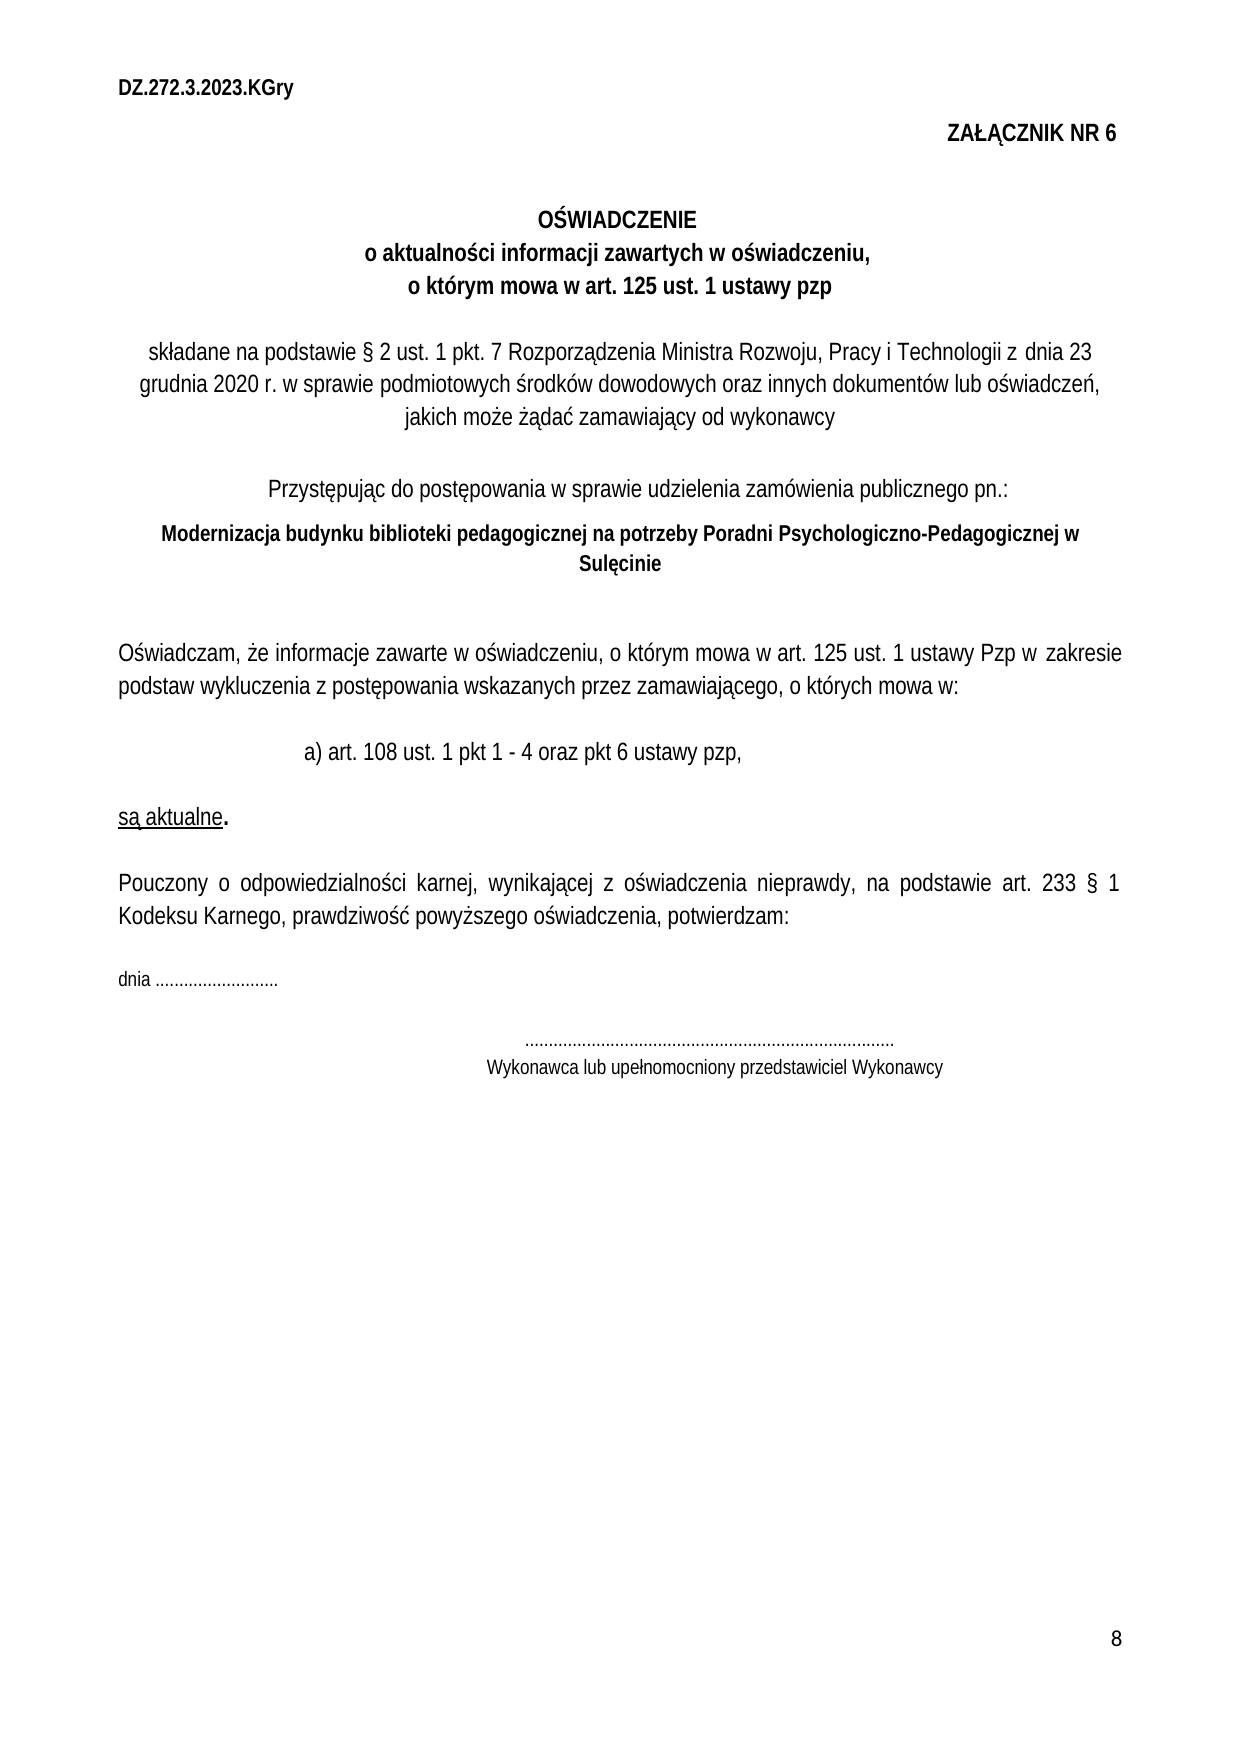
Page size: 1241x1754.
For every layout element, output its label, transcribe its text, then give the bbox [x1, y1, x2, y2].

text o którym mowa w art. 125 ust. 1 ustawy pzp [118, 271, 1122, 299]
text Przystępując do postępowania w sprawie udzielenia zamówienia publicznego pn.: [156, 474, 1122, 503]
text ZAŁĄCZNIK NR 6 [634, 118, 1122, 147]
text są aktualne. [118, 802, 1122, 831]
text Oświadczam, że informacje zawarte w oświadczeniu, o którym mowa w art. 125 ust. 1 ustawy Pzp w zakresie podstaw wykluczenia z postępowania wskazanych przez zamawiającego, o których mowa w: [118, 638, 1122, 699]
text o aktualności informacji zawartych w oświadczeniu, [118, 238, 1122, 266]
text Pouczony o odpowiedzialności karnej, wynikającej z oświadczenia nieprawdy, na podstawie art. 233 § 1 Kodeksu Karnego, prawdziwość powyższego oświadczenia, potwierdzam: [118, 868, 1122, 930]
text Wykonawca lub upełnomocniony przedstawiciel Wykonawcy [487, 1055, 1122, 1079]
text składane na podstawie § 2 ust. 1 pkt. 7 Rozporządzenia Ministra Rozwoju, Pracy i Technologii z dnia 23 grudnia 2020 r. w sprawie podmiotowych środków dowodowych oraz innych dokumentów lub oświadczeń, jakich może żądać zamawiający od wykonawcy [118, 337, 1122, 431]
text a) art. 108 ust. 1 pkt 1 - 4 oraz pkt 6 ustawy pzp, [304, 737, 1122, 765]
text Modernizacja budynku biblioteki pedagogicznej na potrzeby Poradni Psychologiczno-Pedagogicznej w Sulęcinie [118, 520, 1122, 609]
text OŚWIADCZENIE [118, 205, 1122, 233]
text dnia .......................... [118, 967, 1122, 991]
text .............................................................................. [118, 1027, 1122, 1051]
